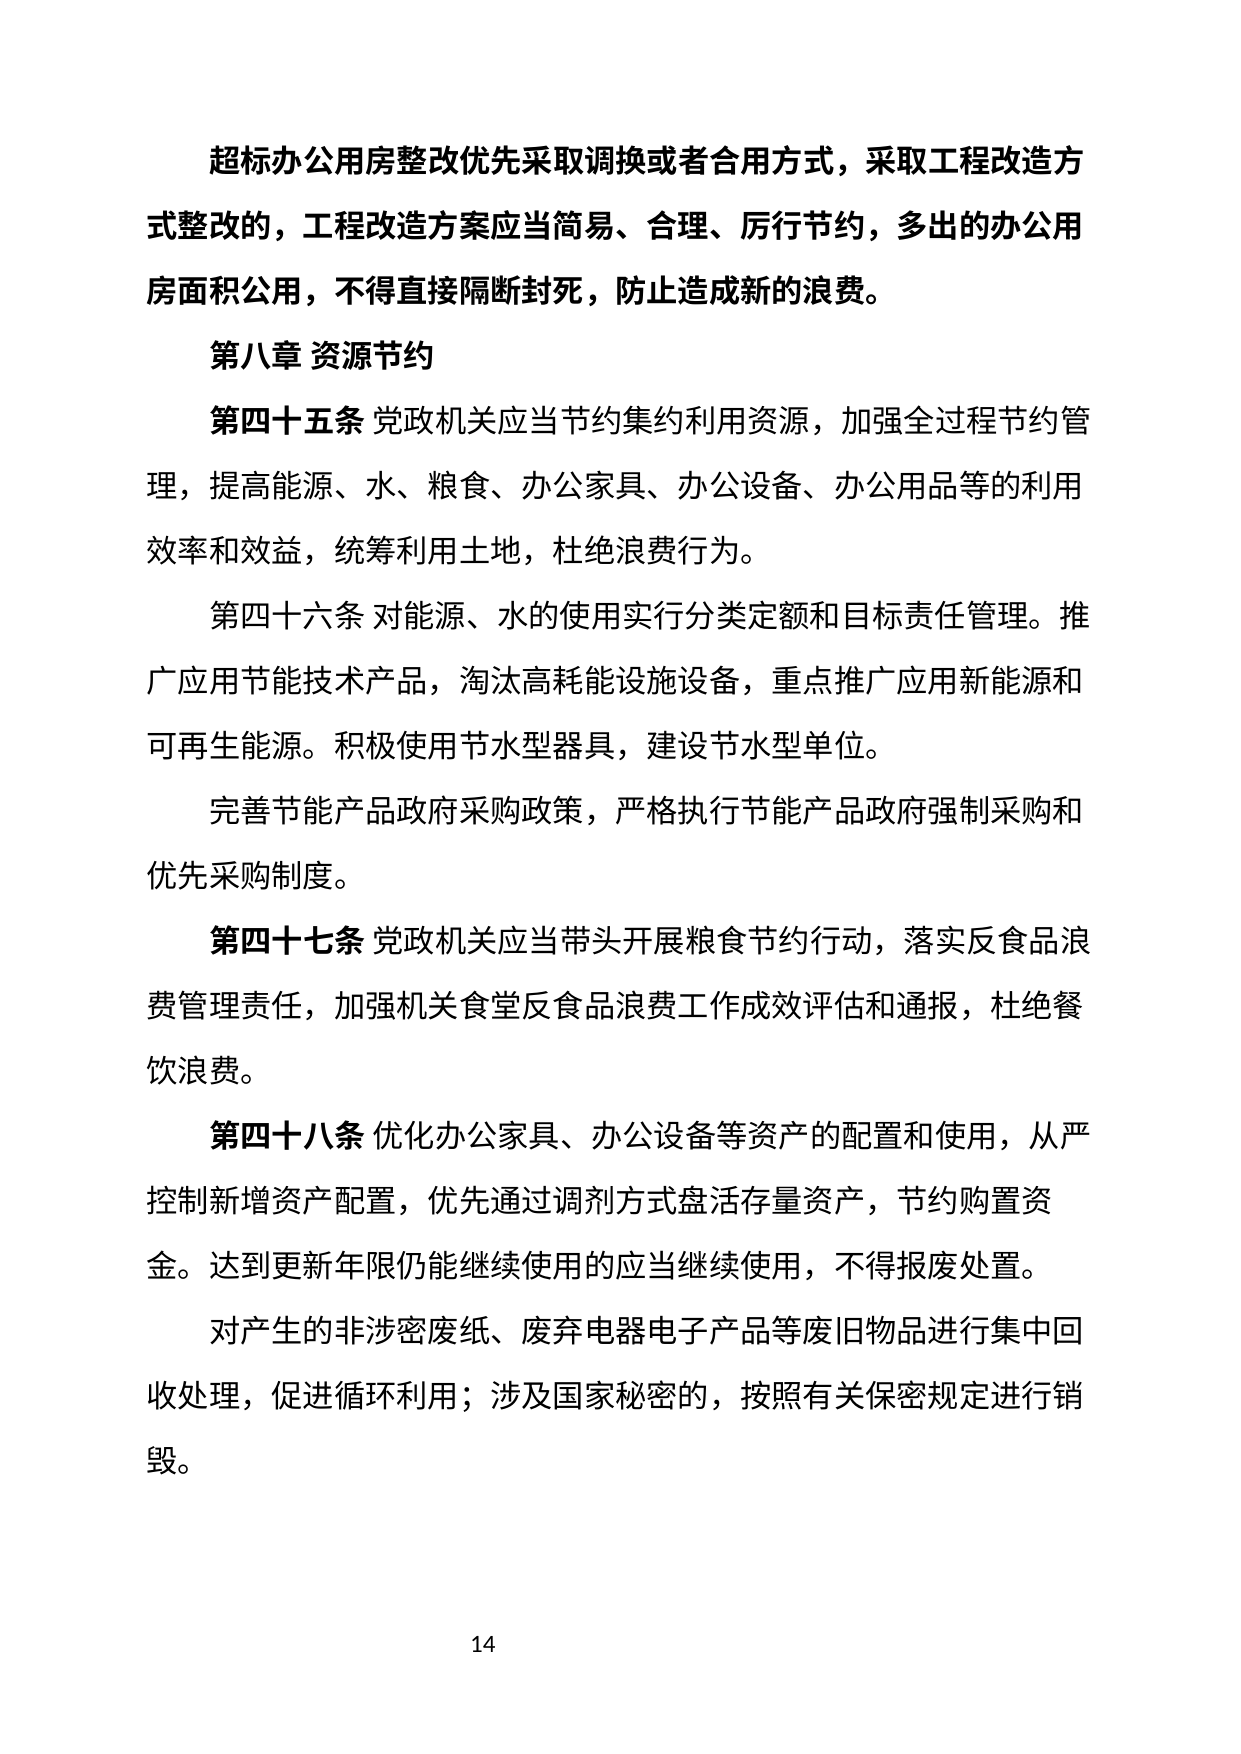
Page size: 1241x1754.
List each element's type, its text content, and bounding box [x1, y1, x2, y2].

text 完善节能产品政府采购政策，严格执行节能产品政府强制采购和优先采购制度。 [146, 777, 1094, 907]
text 超标办公用房整改优先采取调换或者合用方式，采取工程改造方式整改的，工程改造方案应当简易、合理、厉行节约，多出的办公用房面积公用，不得直接隔断封死，防止造成新的浪费。 [146, 127, 1094, 322]
text 第四十五条 党政机关应当节约集约利用资源，加强全过程节约管理，提高能源、水、粮食、办公家具、办公设备、办公用品等的利用效率和效益，统筹利用土地，杜绝浪费行为。 [146, 387, 1094, 582]
text 对产生的非涉密废纸、废弃电器电子产品等废旧物品进行集中回收处理，促进循环利用；涉及国家秘密的，按照有关保密规定进行销毁。 [146, 1297, 1094, 1492]
text 第四十七条 党政机关应当带头开展粮食节约行动，落实反食品浪费管理责任，加强机关食堂反食品浪费工作成效评估和通报，杜绝餐饮浪费。 [146, 907, 1094, 1102]
text 第四十六条 对能源、水的使用实行分类定额和目标责任管理。推广应用节能技术产品，淘汰高耗能设施设备，重点推广应用新能源和可再生能源。积极使用节水型器具，建设节水型单位。 [146, 582, 1094, 777]
text 第八章 资源节约 [146, 322, 1094, 387]
text 第四十八条 优化办公家具、办公设备等资产的配置和使用，从严控制新增资产配置，优先通过调剂方式盘活存量资产，节约购置资金。达到更新年限仍能继续使用的应当继续使用，不得报废处置。 [146, 1102, 1094, 1297]
